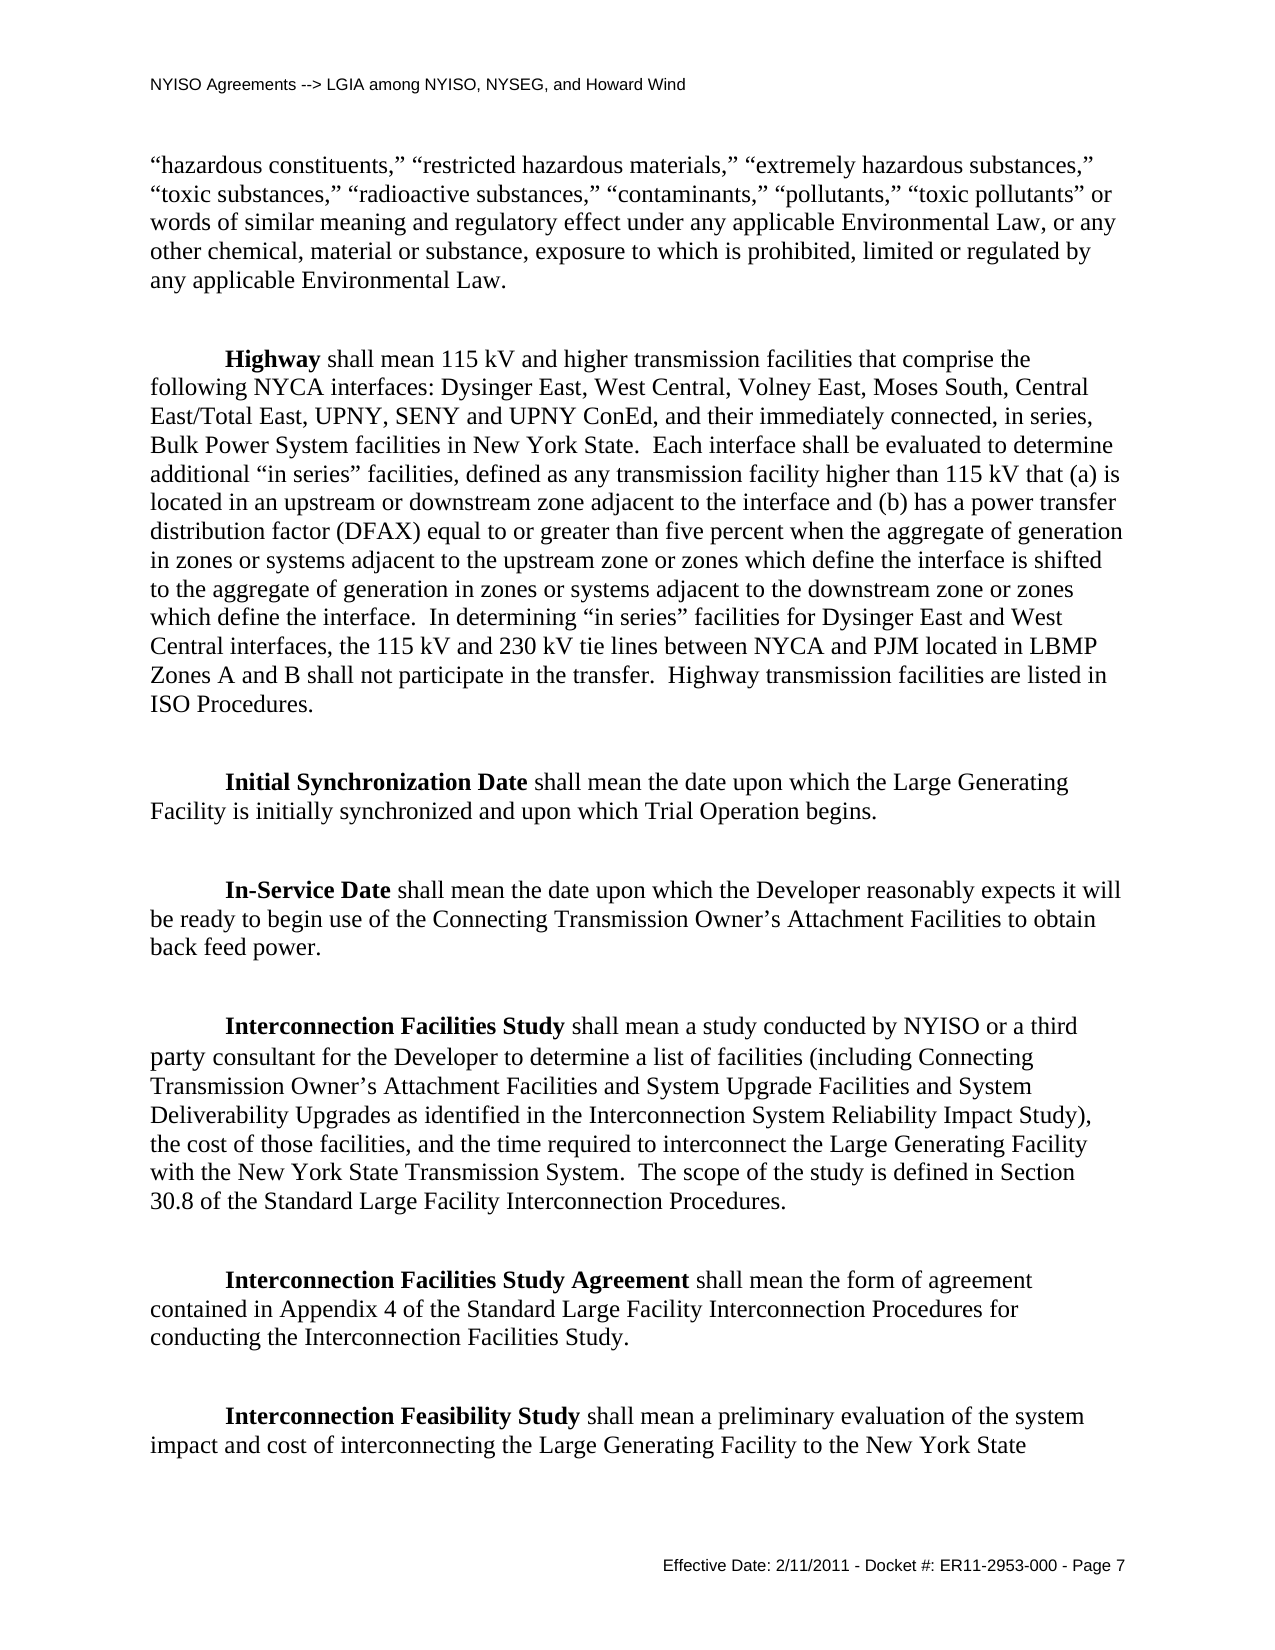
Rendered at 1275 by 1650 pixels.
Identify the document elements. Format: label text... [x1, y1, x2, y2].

text Highway shall mean 115 kV and higher transmission facilities that comprise the following NYCA interfaces: Dysinger East, West Central, Volney East, Moses South, Central East/Total East, UPNY, SENY and UPNY ConEd, and their immediately connected, in series, Bulk Power System facilities in . Each interface shall be evaluated to determine additional “in series” facilities, defined as any transmission facility higher than 115 kV that (a) is located in an upstream or downstream zone adjacent to the interface and (b) has a power transfer distribution factor (DFAX) equal to or greater than five percent when the aggregate of generation in zones or systems adjacent to the upstream zone or zones which define the interface is shifted to the aggregate of generation in zones or systems adjacent to the downstream zone or zones which define the interface. In determining “in series” facilities for Dysinger East and West Central interfaces, the 115 kV and 230 kV tie lines between NYCA and PJM located in LBMP Zones A and B shall not participate in the transfer. Highway transmission facilities are listed in ISO Procedures. [150, 344, 1125, 717]
text Interconnection Facilities Study Agreement shall mean the form of agreement contained in Appendix 4 of the Standard Large Facility Interconnection Procedures for conducting the Interconnection Facilities Study. [150, 1265, 1125, 1351]
text Initial Synchronization Date shall mean the date upon which the Large Generating Facility is initially synchronized and upon which Trial Operation begins. [150, 767, 1125, 825]
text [150, 150, 1125, 294]
text In-Service Date shall mean the date upon which the Developer reasonably expects it will be ready to begin use of the Connecting Transmission Owner’s Attachment Facilities to obtain back feed power. [150, 875, 1125, 961]
text Interconnection Facilities Study shall mean a study conducted by NYISO or a third party consultant for the Developer to determine a list of facilities (including Connecting Transmission Owner’s Attachment Facilities and System Upgrade Facilities and System Deliverability Upgrades as identified in the Interconnection System Reliability Impact Study), the cost of those facilities, and the time required to interconnect the Large Generating Facility with the New York State Transmission System. The scope of the study is defined in Section 30.8 of the Standard Large Facility Interconnection Procedures. [150, 1011, 1125, 1215]
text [150, 1401, 1125, 1459]
